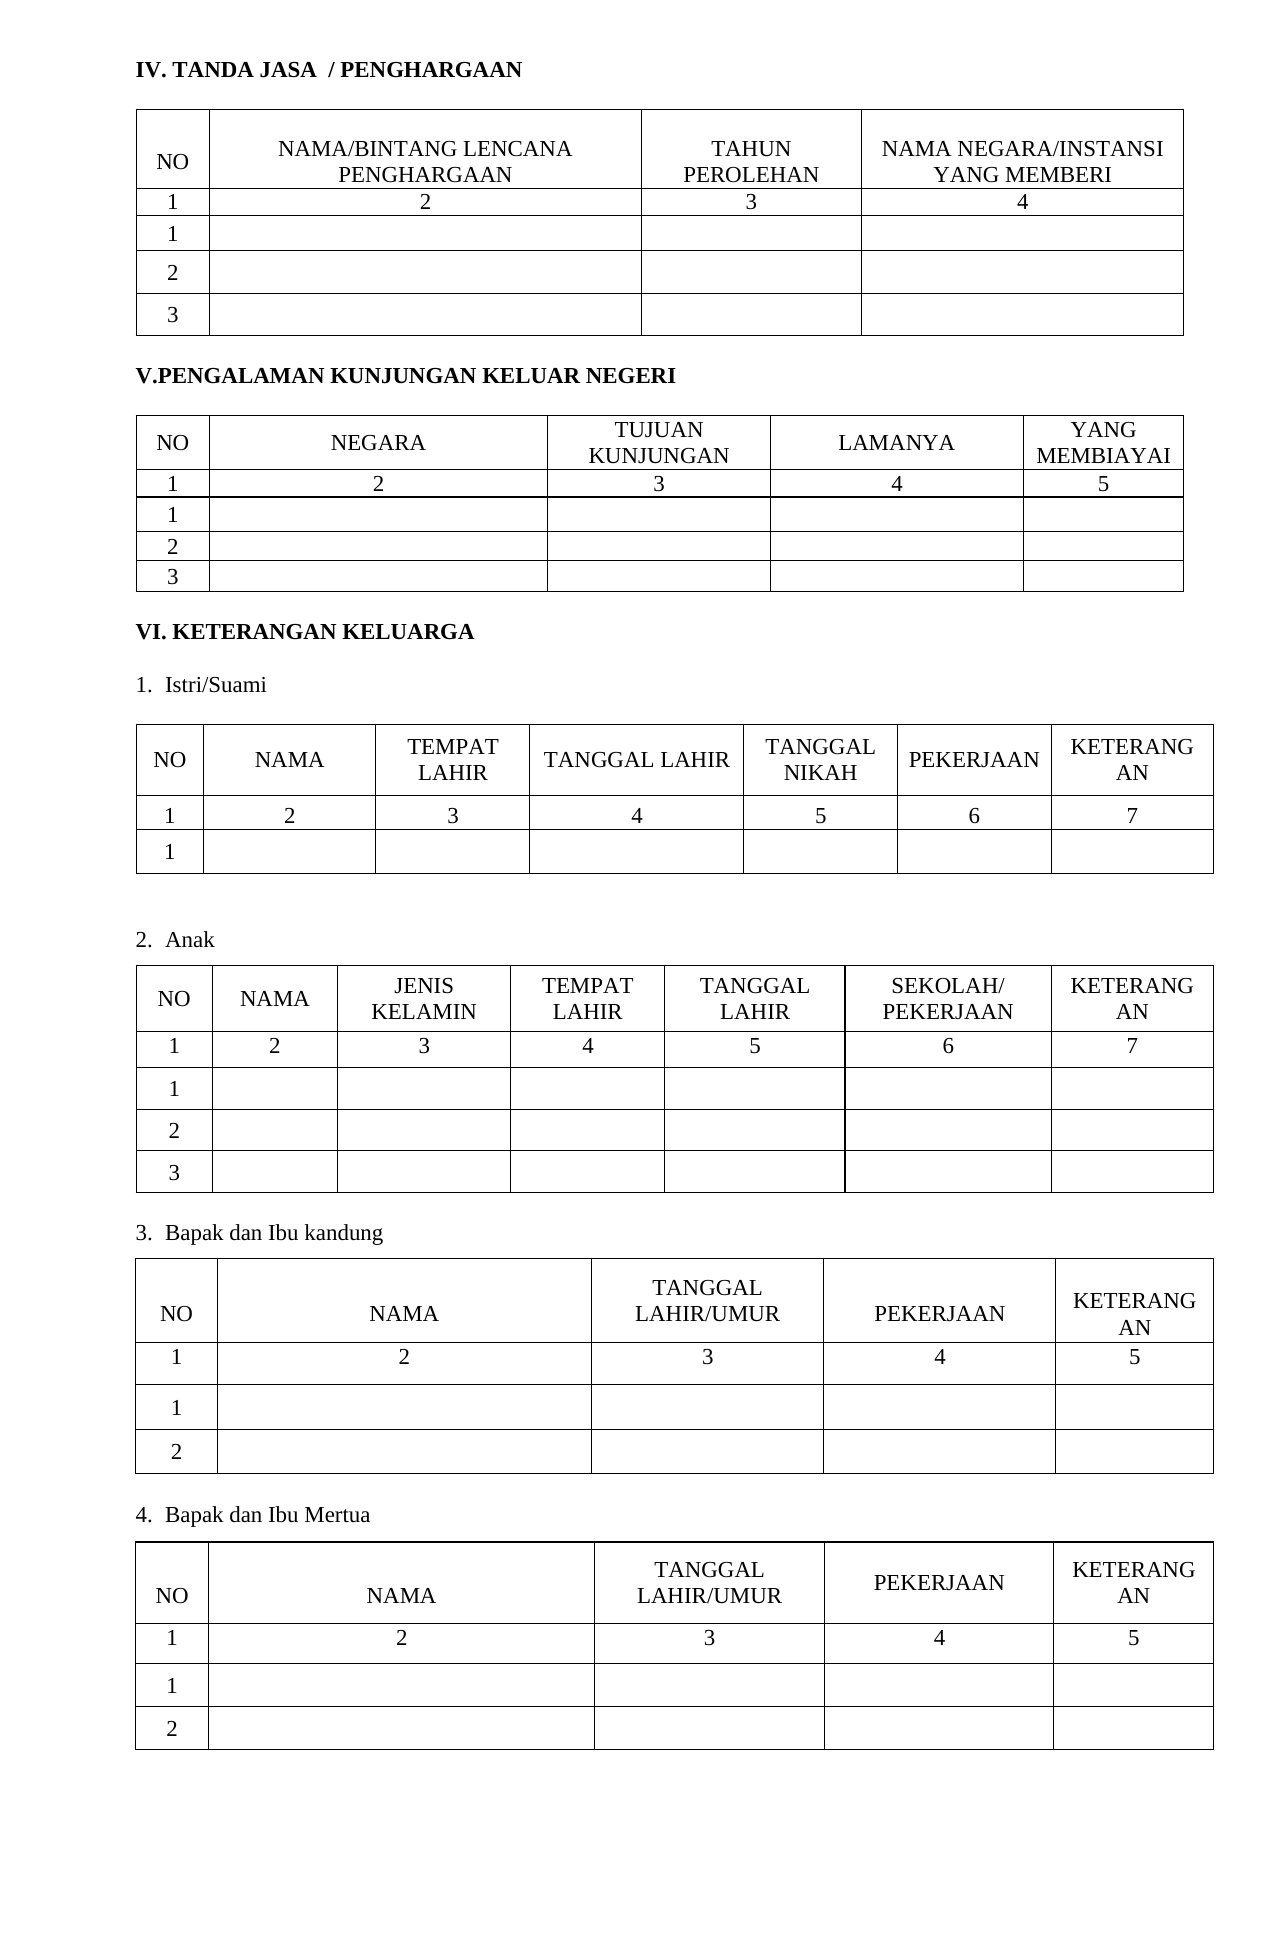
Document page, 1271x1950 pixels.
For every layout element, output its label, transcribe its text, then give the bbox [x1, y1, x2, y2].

table_cell [744, 830, 897, 873]
table_cell [218, 1430, 591, 1473]
table_header NO [137, 725, 203, 794]
table_cell 2 [210, 470, 547, 496]
table_cell [825, 1664, 1053, 1706]
table_header TANGGAL NIKAH [744, 725, 897, 794]
list Anak [135, 926, 1177, 953]
table_header SEKOLAH/ PEKERJAAN [846, 966, 1051, 1031]
table_header NAMA [218, 1259, 591, 1342]
table_header LAMANYA [771, 416, 1023, 469]
table_cell [824, 1385, 1055, 1429]
table_cell [210, 561, 547, 591]
table_cell 2 [218, 1343, 591, 1384]
table_cell 1 [137, 498, 209, 531]
table_cell [338, 1110, 510, 1150]
table_header KETERANGAN [1054, 1543, 1213, 1623]
text IV. TANDA JASA / PENGHARGAAN [135, 56, 1177, 82]
table_cell 7 [1052, 1032, 1213, 1067]
table_header TEMPAT LAHIR [376, 725, 529, 794]
table_cell [824, 1430, 1055, 1473]
table_header PEKERJAAN [824, 1259, 1055, 1342]
table_cell [846, 1110, 1051, 1150]
table_cell 5 [1054, 1624, 1213, 1663]
table_cell 5 [1024, 470, 1183, 496]
table_cell [592, 1430, 823, 1473]
table_cell [595, 1707, 824, 1749]
table_cell [204, 830, 375, 873]
table_cell 3 [642, 189, 861, 215]
table_cell 6 [898, 796, 1051, 829]
table_cell [210, 532, 547, 560]
table_header NO [137, 110, 209, 187]
table_cell [846, 1068, 1051, 1109]
table_cell [1052, 1068, 1213, 1109]
table_cell [213, 1151, 337, 1192]
table_cell [825, 1707, 1053, 1749]
table_cell [1052, 830, 1213, 873]
table_cell 4 [511, 1032, 664, 1067]
table_cell [1024, 561, 1183, 591]
text V.PENGALAMAN KUNJUNGAN KELUAR NEGERI [135, 362, 1177, 389]
table_header PEKERJAAN [825, 1543, 1053, 1623]
table_cell [511, 1110, 664, 1150]
table_cell 3 [137, 561, 209, 591]
list Bapak dan Ibu kandung [135, 1219, 1177, 1246]
table_cell [642, 294, 861, 335]
table_cell [1052, 1110, 1213, 1150]
table_cell [665, 1151, 844, 1192]
table_cell [642, 251, 861, 293]
table_cell [642, 216, 861, 250]
table_cell 6 [846, 1032, 1051, 1067]
table_cell [213, 1068, 337, 1109]
table_cell [771, 532, 1023, 560]
table_cell 1 [136, 1343, 217, 1384]
table_cell 1 [136, 1385, 217, 1429]
table_cell 3 [338, 1032, 510, 1067]
table_cell [862, 251, 1183, 293]
table_cell [210, 498, 547, 531]
table_header TANGGAL LAHIR/UMUR [595, 1543, 824, 1623]
table_header NEGARA [210, 416, 547, 469]
table_cell [511, 1068, 664, 1109]
table_cell 5 [665, 1032, 844, 1067]
text VI. KETERANGAN KELUARGA [135, 618, 1177, 644]
table_header NAMA [204, 725, 375, 794]
table_header NO [137, 416, 209, 469]
table_cell 4 [862, 189, 1183, 215]
table_cell [592, 1385, 823, 1429]
table_cell 5 [1056, 1343, 1213, 1384]
table_cell 4 [530, 796, 743, 829]
table_cell [376, 830, 529, 873]
table_cell [1024, 532, 1183, 560]
table_cell 2 [209, 1624, 594, 1663]
table_cell [771, 498, 1023, 531]
table_cell [218, 1385, 591, 1429]
table_cell 3 [376, 796, 529, 829]
table_cell [862, 216, 1183, 250]
table_cell [862, 294, 1183, 335]
table_cell 4 [825, 1624, 1053, 1663]
table_cell [898, 830, 1051, 873]
table_cell 4 [824, 1343, 1055, 1384]
table_header PEKERJAAN [898, 725, 1051, 794]
table_header NAMA [213, 966, 337, 1031]
table_header KETERANGAN [1052, 725, 1213, 794]
table_cell 1 [137, 216, 209, 250]
table_cell 3 [592, 1343, 823, 1384]
table_cell 5 [744, 796, 897, 829]
table_cell 4 [771, 470, 1023, 496]
table_header TAHUN PEROLEHAN [642, 110, 861, 187]
table_header NAMA NEGARA/INSTANSI YANG MEMBERI [862, 110, 1183, 187]
table_cell 1 [137, 470, 209, 496]
table_cell [210, 216, 641, 250]
table_header TANGGAL LAHIR/UMUR [592, 1259, 823, 1342]
table_header NAMA/BINTANG LENCANA PENGHARGAAN [210, 110, 641, 187]
table_cell [338, 1151, 510, 1192]
table_cell 3 [595, 1624, 824, 1663]
table_cell [209, 1664, 594, 1706]
table_cell 2 [137, 532, 209, 560]
table_cell 1 [137, 1032, 212, 1067]
table_cell [846, 1151, 1051, 1192]
table_cell [1056, 1430, 1213, 1473]
table_header YANG MEMBIAYAI [1024, 416, 1183, 469]
table_cell [530, 830, 743, 873]
table_cell [210, 251, 641, 293]
table_cell 1 [137, 830, 203, 873]
table_cell 2 [136, 1430, 217, 1473]
table_cell [595, 1664, 824, 1706]
table_cell [511, 1151, 664, 1192]
table_cell [1052, 1151, 1213, 1192]
table_header NO [137, 966, 212, 1031]
table_cell [1054, 1707, 1213, 1749]
table_cell 1 [137, 1068, 212, 1109]
table_cell 3 [137, 294, 209, 335]
table_cell 2 [137, 251, 209, 293]
table_header TANGGAL LAHIR [530, 725, 743, 794]
table_header JENIS KELAMIN [338, 966, 510, 1031]
table_cell 2 [210, 189, 641, 215]
table_cell 1 [136, 1624, 208, 1663]
table_cell [1054, 1664, 1213, 1706]
table_cell [548, 561, 770, 591]
table_header KETERANGAN [1052, 966, 1213, 1031]
table_header NO [136, 1259, 217, 1342]
list Istri/Suami [135, 671, 1177, 697]
table_header TANGGAL LAHIR [665, 966, 844, 1031]
table_cell [210, 294, 641, 335]
table_header NAMA [209, 1543, 594, 1623]
list Bapak dan Ibu Mertua [135, 1501, 1177, 1527]
table_cell 3 [137, 1151, 212, 1192]
table_cell [665, 1068, 844, 1109]
table_header TEMPAT LAHIR [511, 966, 664, 1031]
table_header TUJUAN KUNJUNGAN [548, 416, 770, 469]
table_cell 2 [137, 1110, 212, 1150]
table_cell 2 [136, 1707, 208, 1749]
table_cell [209, 1707, 594, 1749]
table_cell [1056, 1385, 1213, 1429]
table_cell 2 [213, 1032, 337, 1067]
table_cell 1 [137, 796, 203, 829]
table_cell [213, 1110, 337, 1150]
table_cell 2 [204, 796, 375, 829]
table_cell [771, 561, 1023, 591]
table_cell 1 [137, 189, 209, 215]
table_cell [1024, 498, 1183, 531]
table_cell 7 [1052, 796, 1213, 829]
table_cell [548, 498, 770, 531]
table_cell [548, 532, 770, 560]
table_cell 3 [548, 470, 770, 496]
table_header NO [136, 1543, 208, 1623]
table_header KETERANGAN [1056, 1259, 1213, 1342]
table_cell 1 [136, 1664, 208, 1706]
table_cell [665, 1110, 844, 1150]
table_cell [338, 1068, 510, 1109]
